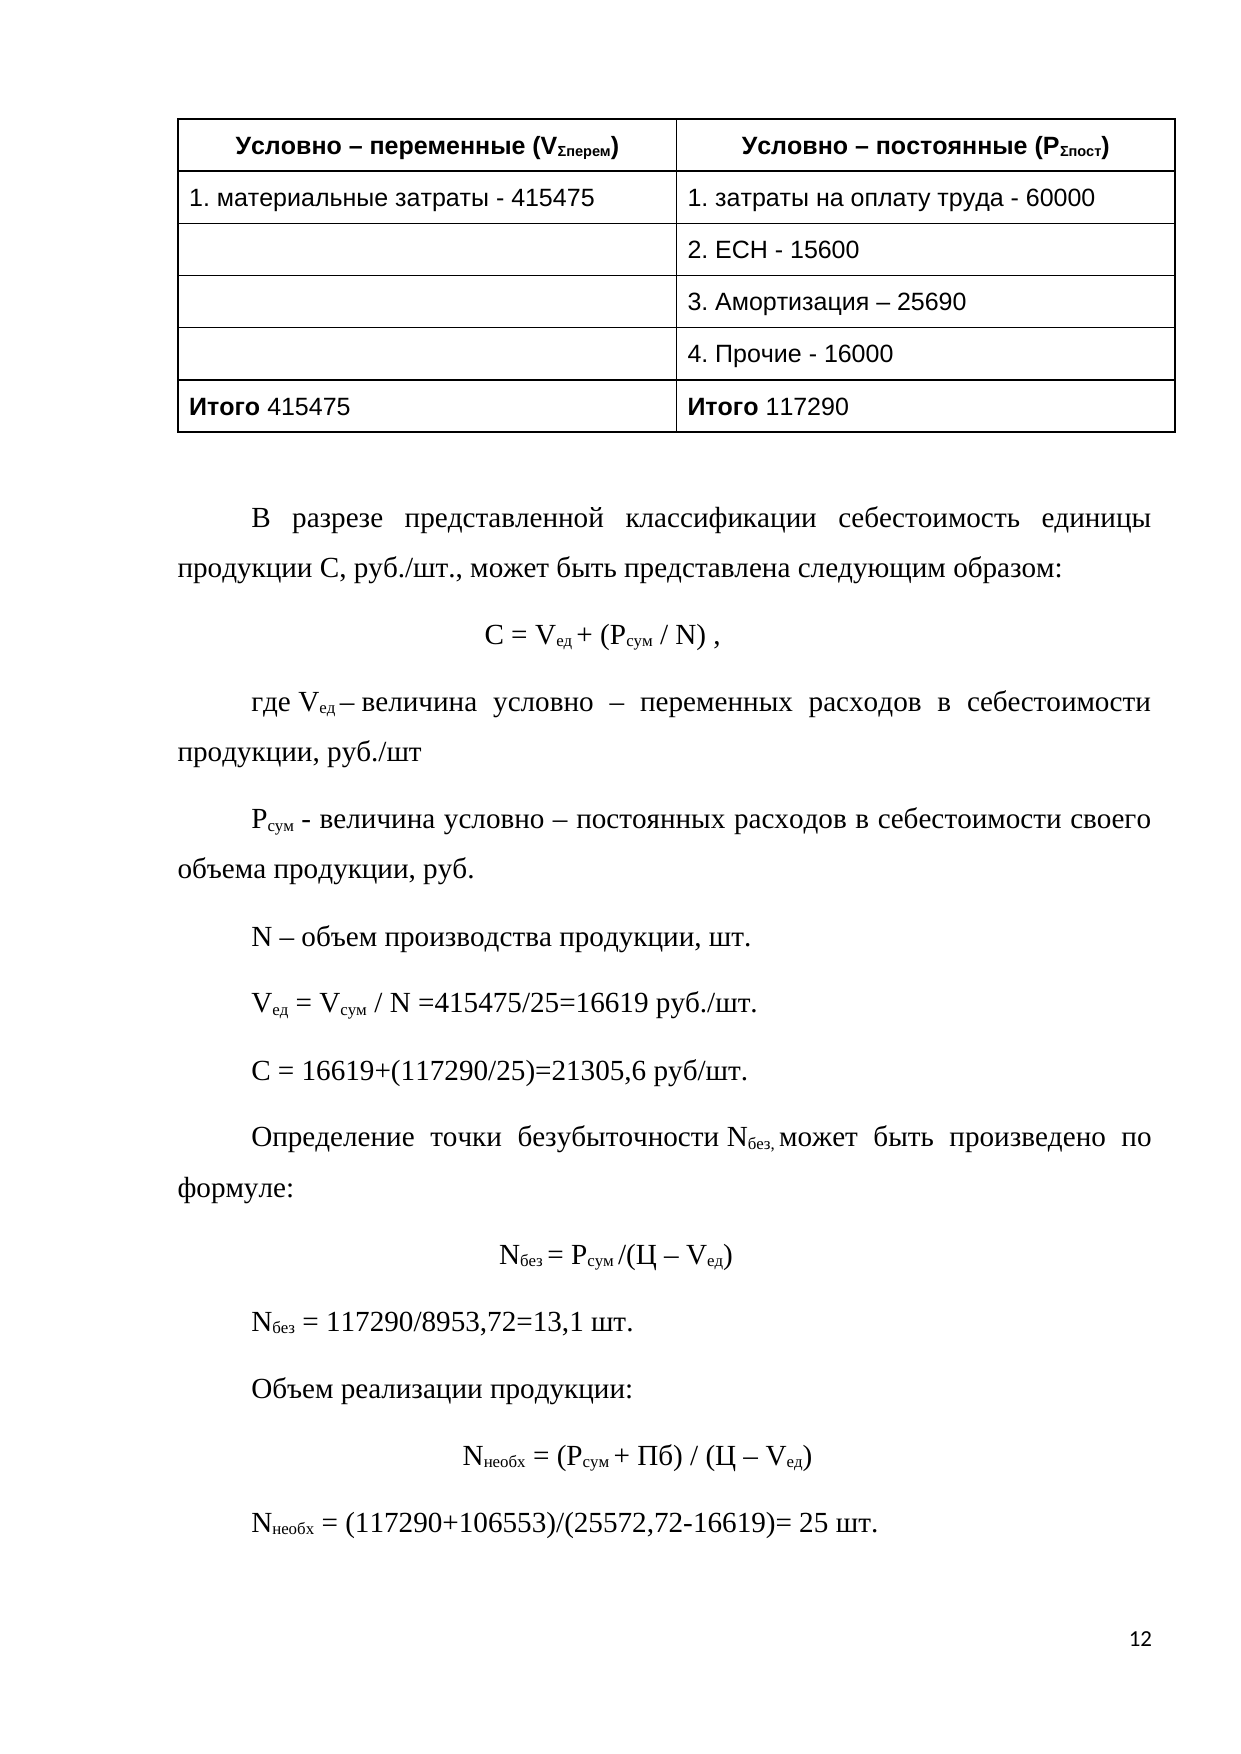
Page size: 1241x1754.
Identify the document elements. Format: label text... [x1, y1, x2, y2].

text Рсум - величина условно – постоянных расходов в себестоимости своего объема продукции, руб. [177, 801, 1152, 885]
text Vед = Vcум / N =415475/25=16619 руб./шт. [177, 986, 1152, 1019]
text С = 16619+(117290/25)=21305,6 руб/шт. [177, 1053, 1152, 1086]
text Nнеобх = (117290+106553)/(25572,72-16619)= 25 шт. [177, 1505, 1152, 1538]
table_cell 2. ЕСН - 15600 [677, 224, 1174, 275]
table_cell Итого 415475 [179, 381, 676, 431]
text N – объем производства продукции, шт. [177, 919, 1152, 952]
table_header Условно – постоянные (PΣпост) [677, 120, 1174, 170]
table_header Условно – переменные (VΣперем) [179, 120, 676, 170]
text Nбез = Рсум /(Ц – Vед) [177, 1237, 1152, 1270]
table_cell 1. материальные затраты - 415475 [179, 172, 676, 222]
text где Vед – величина условно – переменных расходов в себестоимости продукции, руб./шт [177, 684, 1152, 768]
text Объем реализации продукции: [177, 1371, 1152, 1404]
table_cell [179, 224, 676, 275]
table_cell 4. Прочие - 16000 [677, 328, 1174, 379]
text В разрезе представленной классификации себестоимость единицы продукции С, руб./шт., может быть представлена следующим образом: [177, 500, 1152, 584]
table_cell Итого 117290 [677, 381, 1174, 431]
text С = Vед + (Рсум / N) , [177, 617, 1152, 651]
text Определение точки безубыточности Nбез, может быть произведено по формуле: [177, 1119, 1152, 1203]
table_cell [179, 276, 676, 327]
table_cell 3. Амортизация – 25690 [677, 276, 1174, 327]
table_cell 1. затраты на оплату труда - 60000 [677, 172, 1174, 222]
text Nбез = 117290/8953,72=13,1 шт. [177, 1304, 1152, 1337]
table_cell [179, 328, 676, 379]
text Nнеобх = (Рсум + Пб) / (Ц – Vед) [177, 1438, 1152, 1471]
